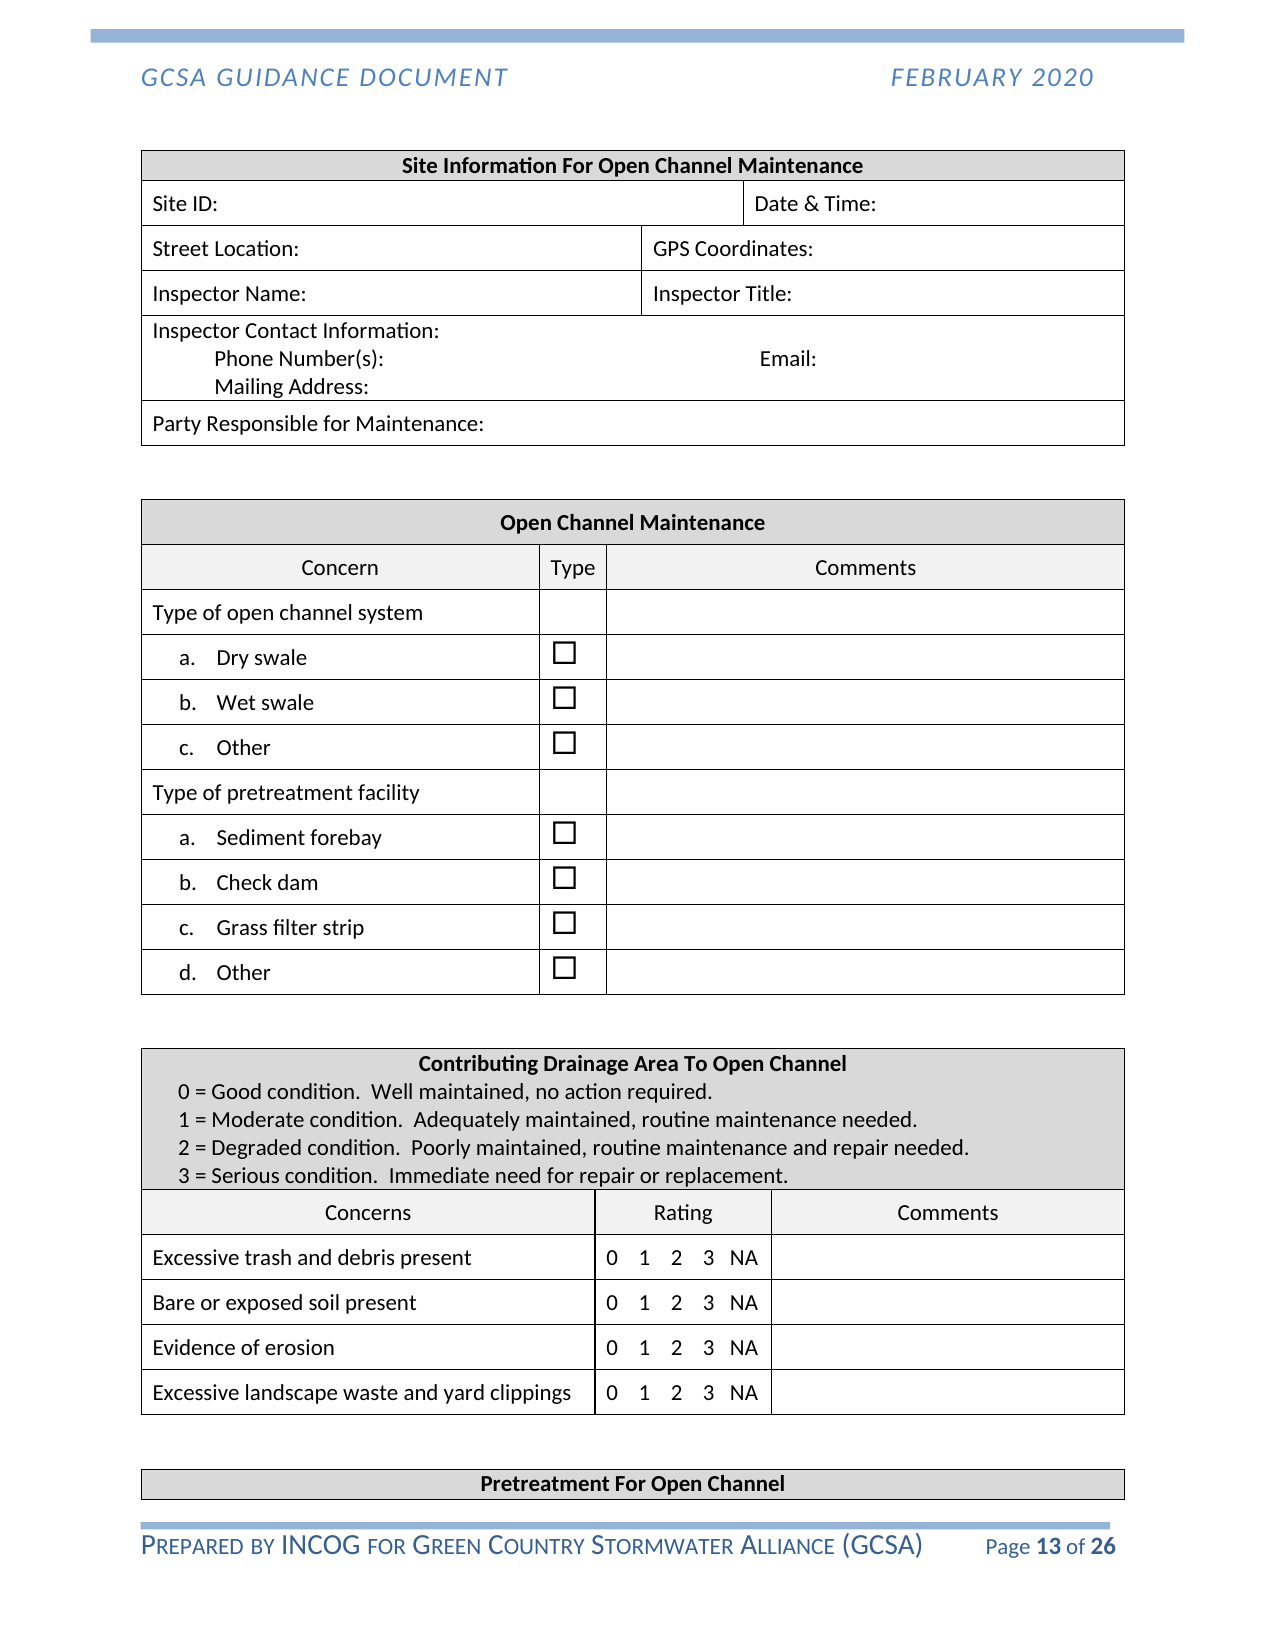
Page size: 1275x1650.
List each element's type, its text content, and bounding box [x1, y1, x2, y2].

table_cell [607, 905, 1124, 949]
table_cell Evidence of erosion [142, 1325, 594, 1369]
table_cell [540, 950, 606, 994]
table_cell Type [540, 545, 606, 589]
table_cell [772, 1325, 1124, 1369]
table_cell [607, 770, 1124, 814]
table_cell [540, 680, 606, 724]
table_cell Concern [142, 545, 539, 589]
table_cell Bare or exposed soil present [142, 1280, 594, 1324]
table_cell [540, 635, 606, 679]
table_cell [772, 1235, 1124, 1279]
table_cell Street Location: [142, 226, 641, 270]
table_cell Site ID: [142, 181, 743, 225]
table_cell [540, 815, 606, 859]
table_cell Inspector Name: [142, 271, 641, 315]
table_cell [540, 860, 606, 904]
table_cell [607, 590, 1124, 634]
table_cell Type of pretreatment facility [142, 770, 539, 814]
table_cell Other [142, 950, 539, 994]
table_header Open Channel Maintenance [142, 500, 1124, 544]
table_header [142, 1470, 1124, 1499]
table_cell 0 1 2 3 NA [596, 1325, 771, 1369]
table_cell [540, 725, 606, 769]
table_cell Party Responsible for Maintenance: [142, 401, 1124, 445]
table_cell [607, 725, 1124, 769]
table_cell Other [142, 725, 539, 769]
table_cell Type of open channel system [142, 590, 539, 634]
table_cell [607, 680, 1124, 724]
table_cell GPS Coordinates: [642, 226, 1124, 270]
table_cell [607, 815, 1124, 859]
table_cell Excessive trash and debris present [142, 1235, 594, 1279]
table_cell Inspector Contact Information: Phone Number(s): Email: Mailing Address: [142, 316, 1124, 400]
table_cell [772, 1370, 1124, 1414]
table_cell [607, 950, 1124, 994]
table_cell Grass filter strip [142, 905, 539, 949]
table_cell Check dam [142, 860, 539, 904]
table_cell [772, 1280, 1124, 1324]
table_header Contributing Drainage Area To Open Channel 0 = Good condition. Well maintained, no action required. 1 = Moderate condition. Adequately maintained, routine maintenance needed. 2 = Degraded condition. Poorly maintained, routine maintenance and repair needed. 3 = Serious condition. Immediate need for repair or replacement. [142, 1049, 1124, 1189]
table_header Site Information For Open Channel Maintenance [142, 151, 1124, 180]
table_cell Concerns [142, 1190, 594, 1234]
table_cell Inspector Title: [642, 271, 1124, 315]
table_cell Dry swale [142, 635, 539, 679]
table_cell [607, 635, 1124, 679]
table_cell Wet swale [142, 680, 539, 724]
table_cell [607, 860, 1124, 904]
table_cell [540, 905, 606, 949]
table_cell Excessive landscape waste and yard clippings [142, 1370, 594, 1414]
table_cell [540, 770, 606, 814]
table_cell 0 1 2 3 NA [596, 1370, 771, 1414]
table_cell Comments [772, 1190, 1124, 1234]
table_cell 0 1 2 3 NA [596, 1235, 771, 1279]
table_cell Date & Time: [744, 181, 1124, 225]
table_cell [540, 590, 606, 634]
table_cell Sediment forebay [142, 815, 539, 859]
table_cell Rating [596, 1190, 771, 1234]
table_cell Comments [607, 545, 1124, 589]
table_cell 0 1 2 3 NA [596, 1280, 771, 1324]
